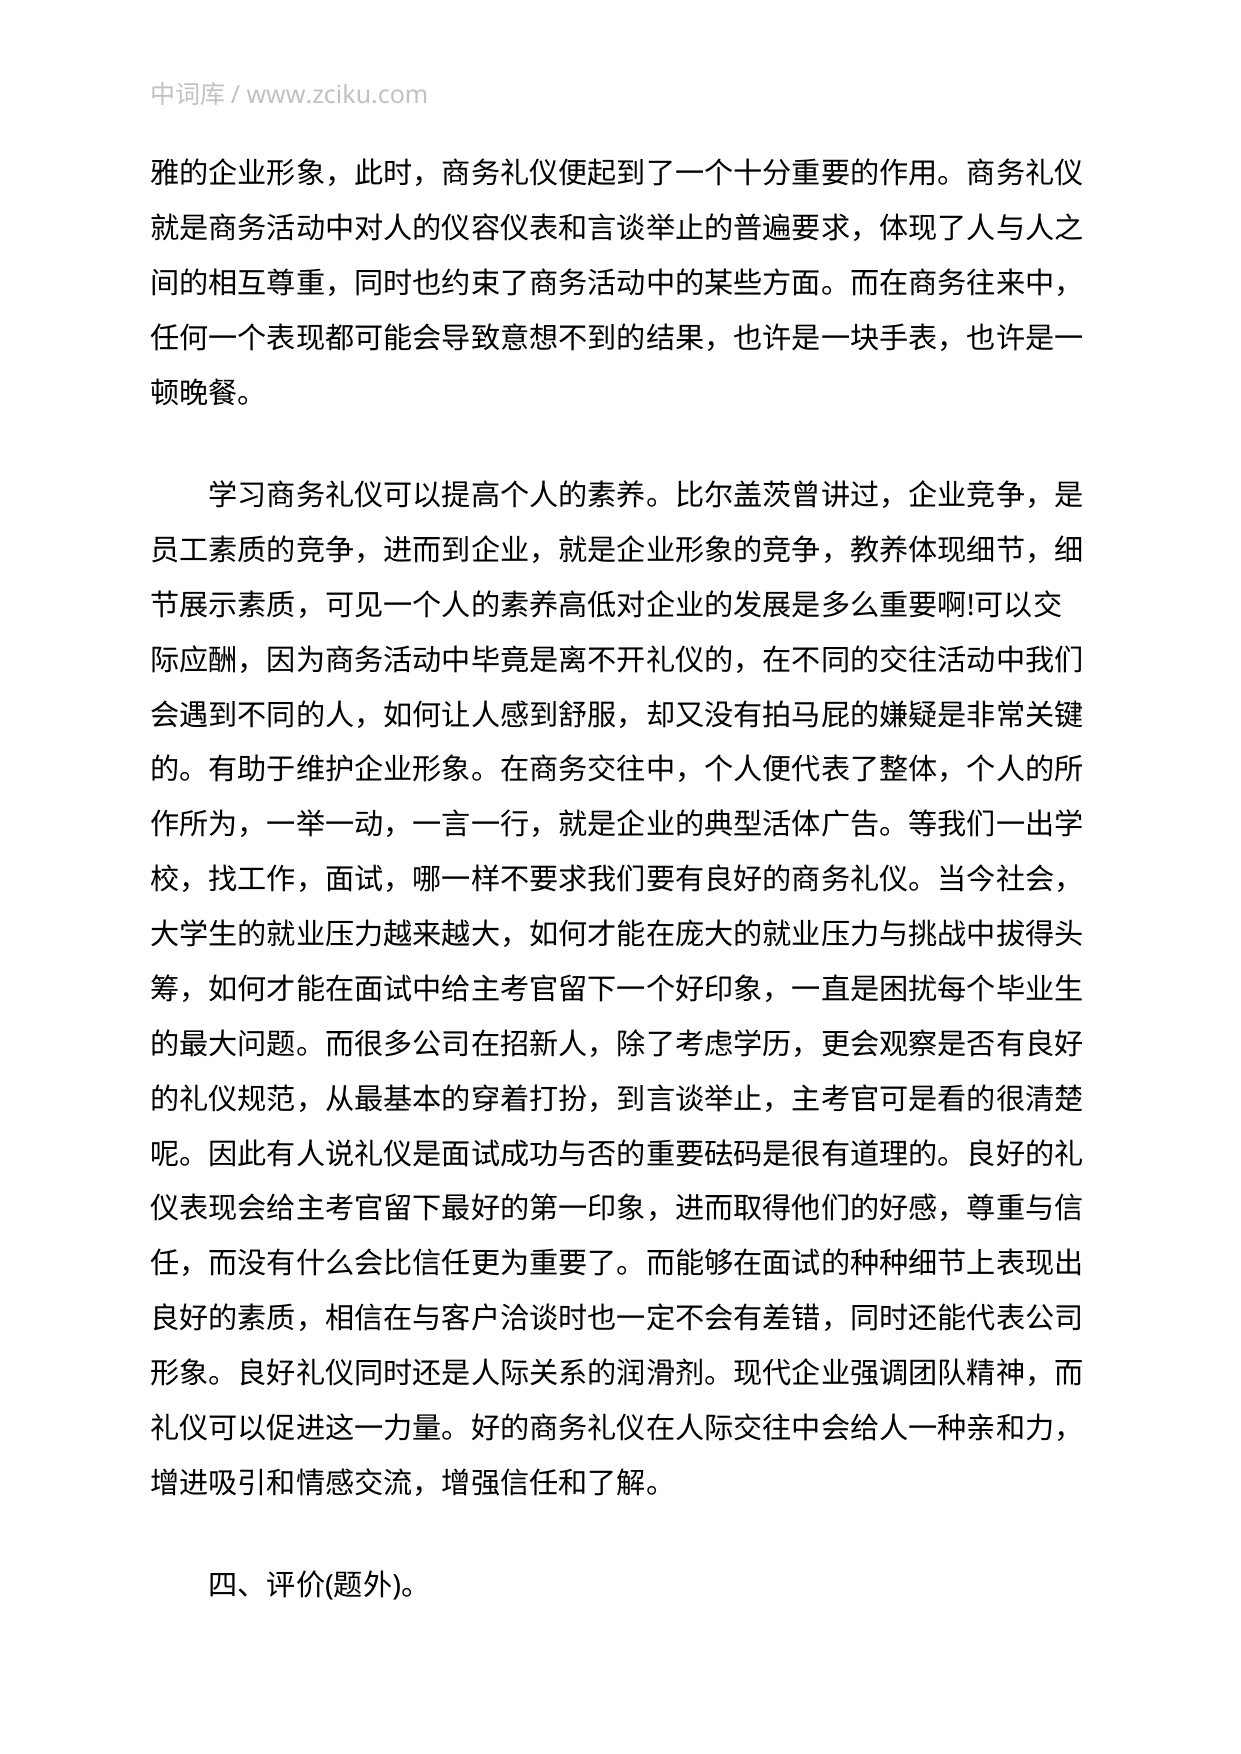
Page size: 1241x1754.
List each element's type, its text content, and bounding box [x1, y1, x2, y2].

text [150, 150, 1090, 412]
text 学习商务礼仪可以提高个人的素养。比尔盖茨曾讲过，企业竞争，是员工素质的竞争，进而到企业，就是企业形象的竞争，教养体现细节，细节展示素质，可见一个人的素养高低对企业的发展是多么重要啊!可以交际应酬，因为商务活动中毕竟是离不开礼仪的，在不同的交往活动中我们会遇到不同的人，如何让人感到舒服，却又没有拍马屁的嫌疑是非常关键的。有助于维护企业形象。在商务交往中，个人便代表了整体，个人的所作所为，一举一动，一言一行，就是企业的典型活体广告。等我们一出学校，找工作，面试，哪一样不要求我们要有良好的商务礼仪。当今社会，大学生的就业压力越来越大，如何才能在庞大的就业压力与挑战中拔得头筹，如何才能在面试中给主考官留下一个好印象，一直是困扰每个毕业生的最大问题。而很多公司在招新人，除了考虑学历，更会观察是否有良好的礼仪规范，从最基本的穿着打扮，到言谈举止，主考官可是看的很清楚呢。因此有人说礼仪是面试成功与否的重要砝码是很有道理的。良好的礼仪表现会给主考官留下最好的第一印象，进而取得他们的好感，尊重与信任，而没有什么会比信任更为重要了。而能够在面试的种种细节上表现出良好的素质，相信在与客户洽谈时也一定不会有差错，同时还能代表公司形象。良好礼仪同时还是人际关系的润滑剂。现代企业强调团队精神，而礼仪可以促进这一力量。好的商务礼仪在人际交往中会给人一种亲和力，增进吸引和情感交流，增强信任和了解。 [150, 471, 1090, 1502]
text 四、评价(题外)。 [150, 1561, 1090, 1604]
